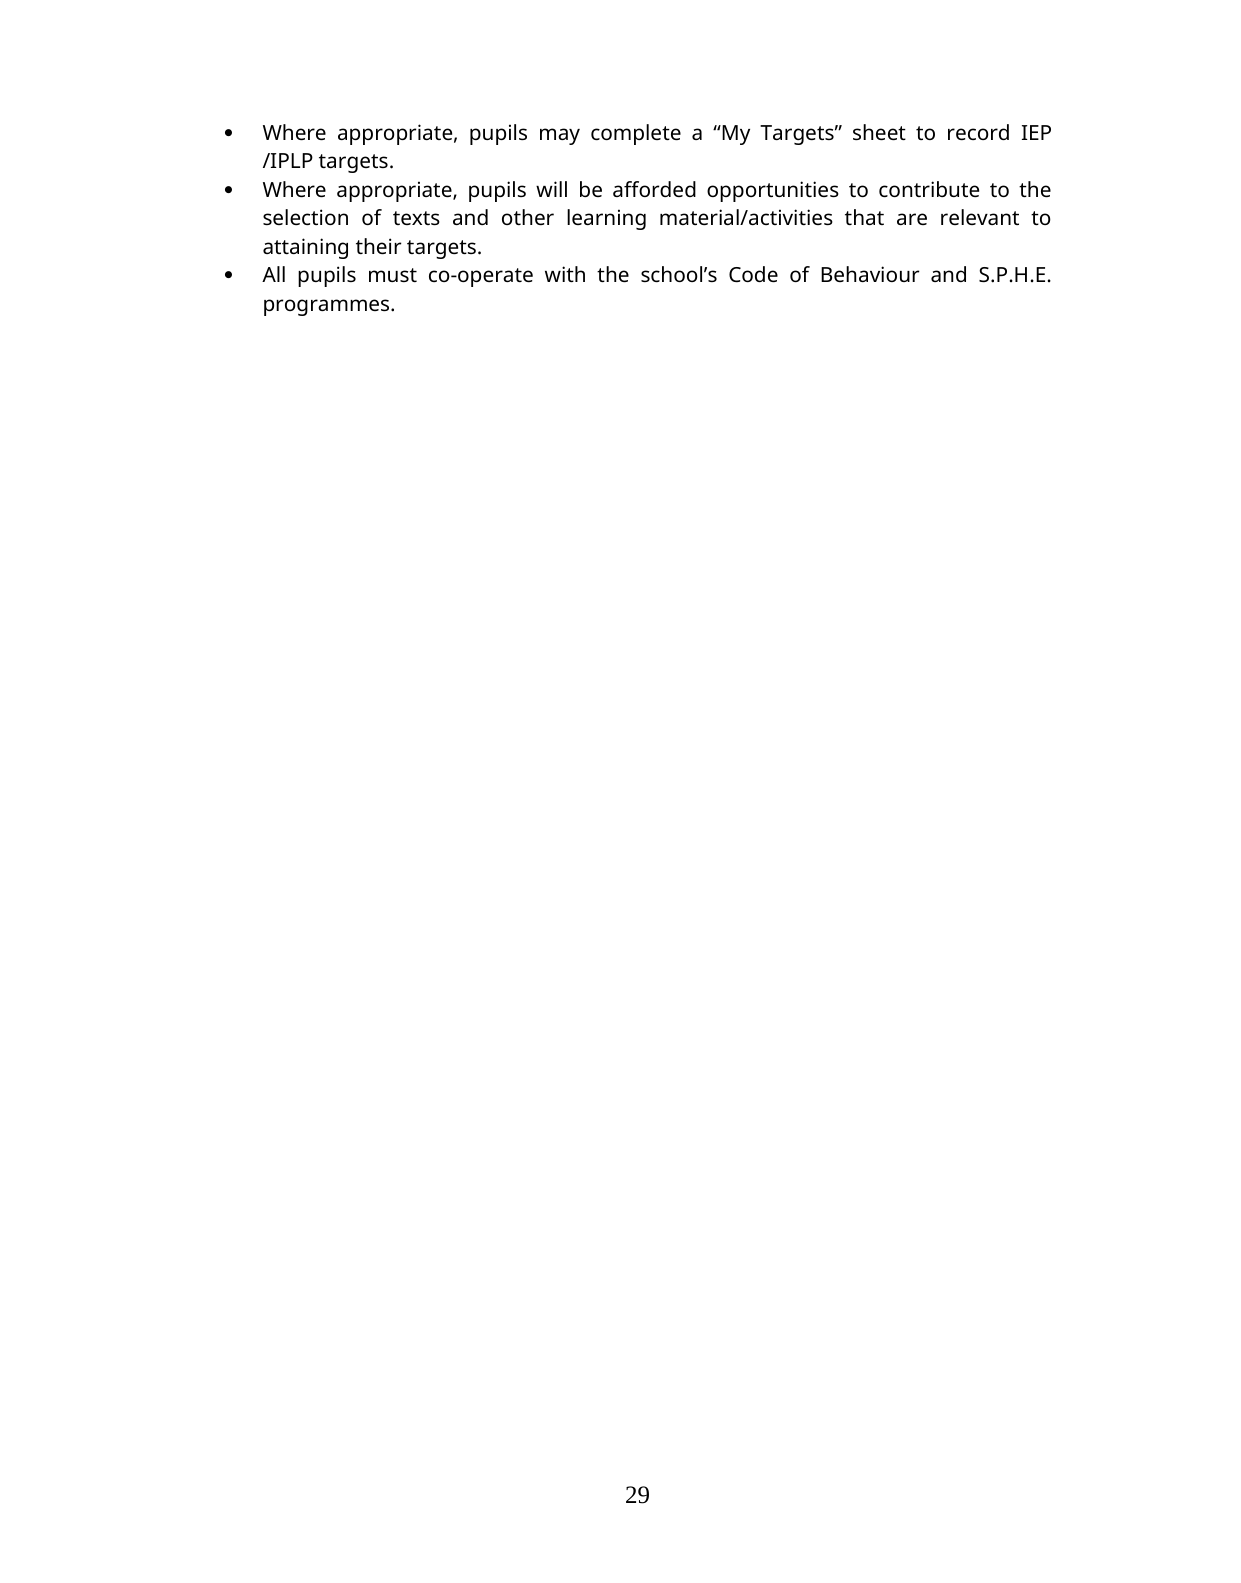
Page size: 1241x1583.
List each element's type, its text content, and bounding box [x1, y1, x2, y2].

list All pupils must co-operate with the school’s Code of Behaviour and S.P.H.E. programmes. [225, 260, 1053, 317]
list Where appropriate, pupils will be afforded opportunities to contribute to the selection of texts and other learning material/activities that are relevant to attaining their targets. [225, 175, 1053, 260]
list Where appropriate, pupils may complete a “My Targets” sheet to record IEP /IPLP targets. [225, 118, 1053, 175]
